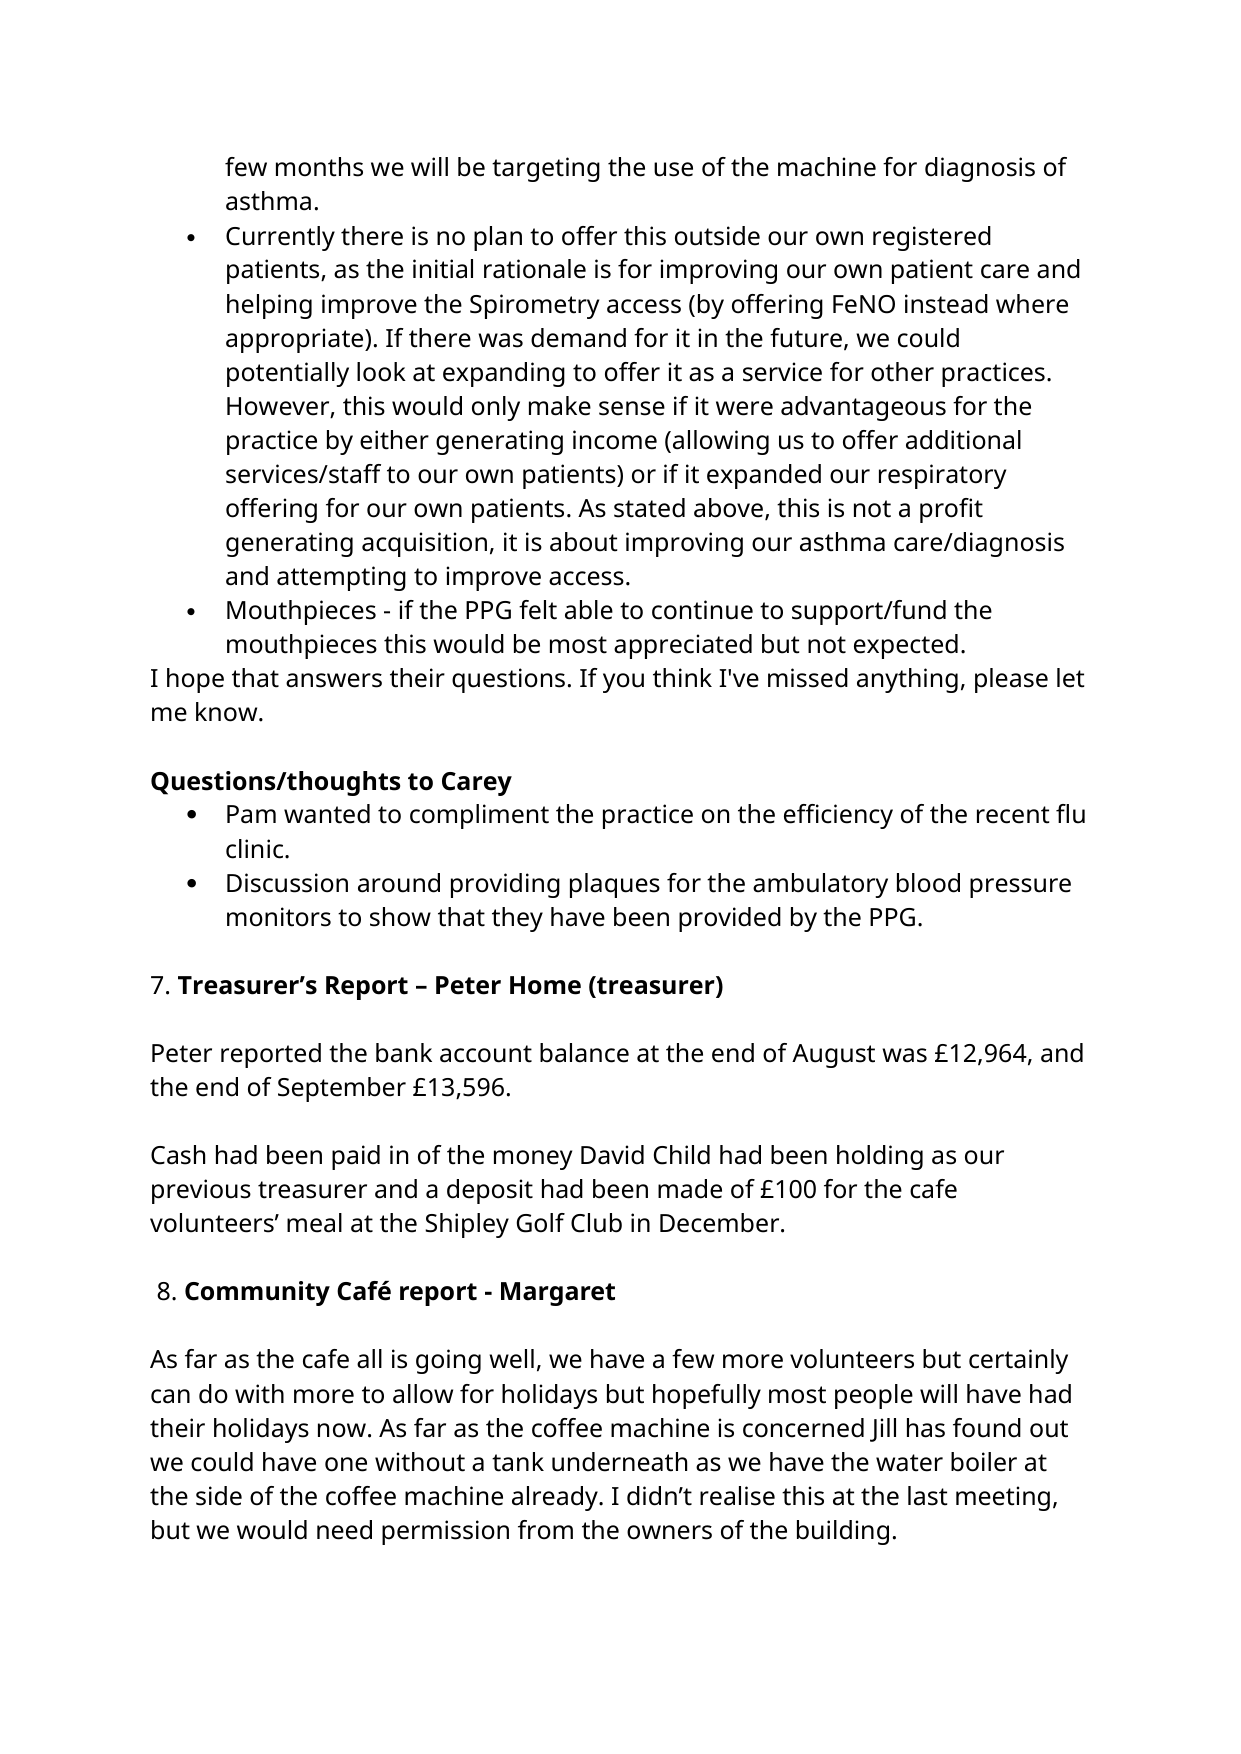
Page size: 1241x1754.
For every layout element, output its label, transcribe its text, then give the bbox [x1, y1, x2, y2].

list Pam wanted to compliment the practice on the efficiency of the recent flu clinic. [187, 797, 1090, 865]
text Questions/thoughts to Carey [150, 763, 1090, 797]
list Discussion around providing plaques for the ambulatory blood pressure monitors to show that they have been provided by the PPG. [187, 865, 1090, 933]
text As far as the cafe all is going well, we have a few more volunteers but certainly can do with more to allow for holidays but hopefully most people will have had their holidays now. As far as the coffee machine is concerned Jill has found out we could have one without a tank underneath as we have the water boiler at the side of the coffee machine already. I didn’t realise this at the last meeting, but we would need permission from the owners of the building. [150, 1342, 1090, 1547]
list Currently there is no plan to offer this outside our own registered patients, as the initial rationale is for improving our own patient care and helping improve the Spirometry access (by offering FeNO instead where appropriate). If there was demand for it in the future, we could potentially look at expanding to offer it as a service for other practices. However, this would only make sense if it were advantageous for the practice by either generating income (allowing us to offer additional services/staff to our own patients) or if it expanded our respiratory offering for our own patients. As stated above, this is not a profit generating acquisition, it is about improving our asthma care/diagnosis and attempting to improve access. [187, 218, 1090, 593]
text Cash had been paid in of the money David Child had been holding as our previous treasurer and a deposit had been made of £100 for the cafe volunteers’ meal at the Shipley Golf Club in December. [150, 1138, 1090, 1240]
text I hope that answers their questions. If you think I've missed anything, please let me know. [150, 661, 1090, 729]
text 7. Treasurer’s Report – Peter Home (treasurer) [150, 967, 1090, 1002]
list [187, 150, 1090, 218]
text 8. Community Café report - Margaret [150, 1274, 1090, 1308]
text Peter reported the bank account balance at the end of August was £12,964, and the end of September £13,596. [150, 1036, 1090, 1104]
list Mouthpieces - if the PPG felt able to continue to support/fund the mouthpieces this would be most appreciated but not expected. [187, 593, 1090, 661]
